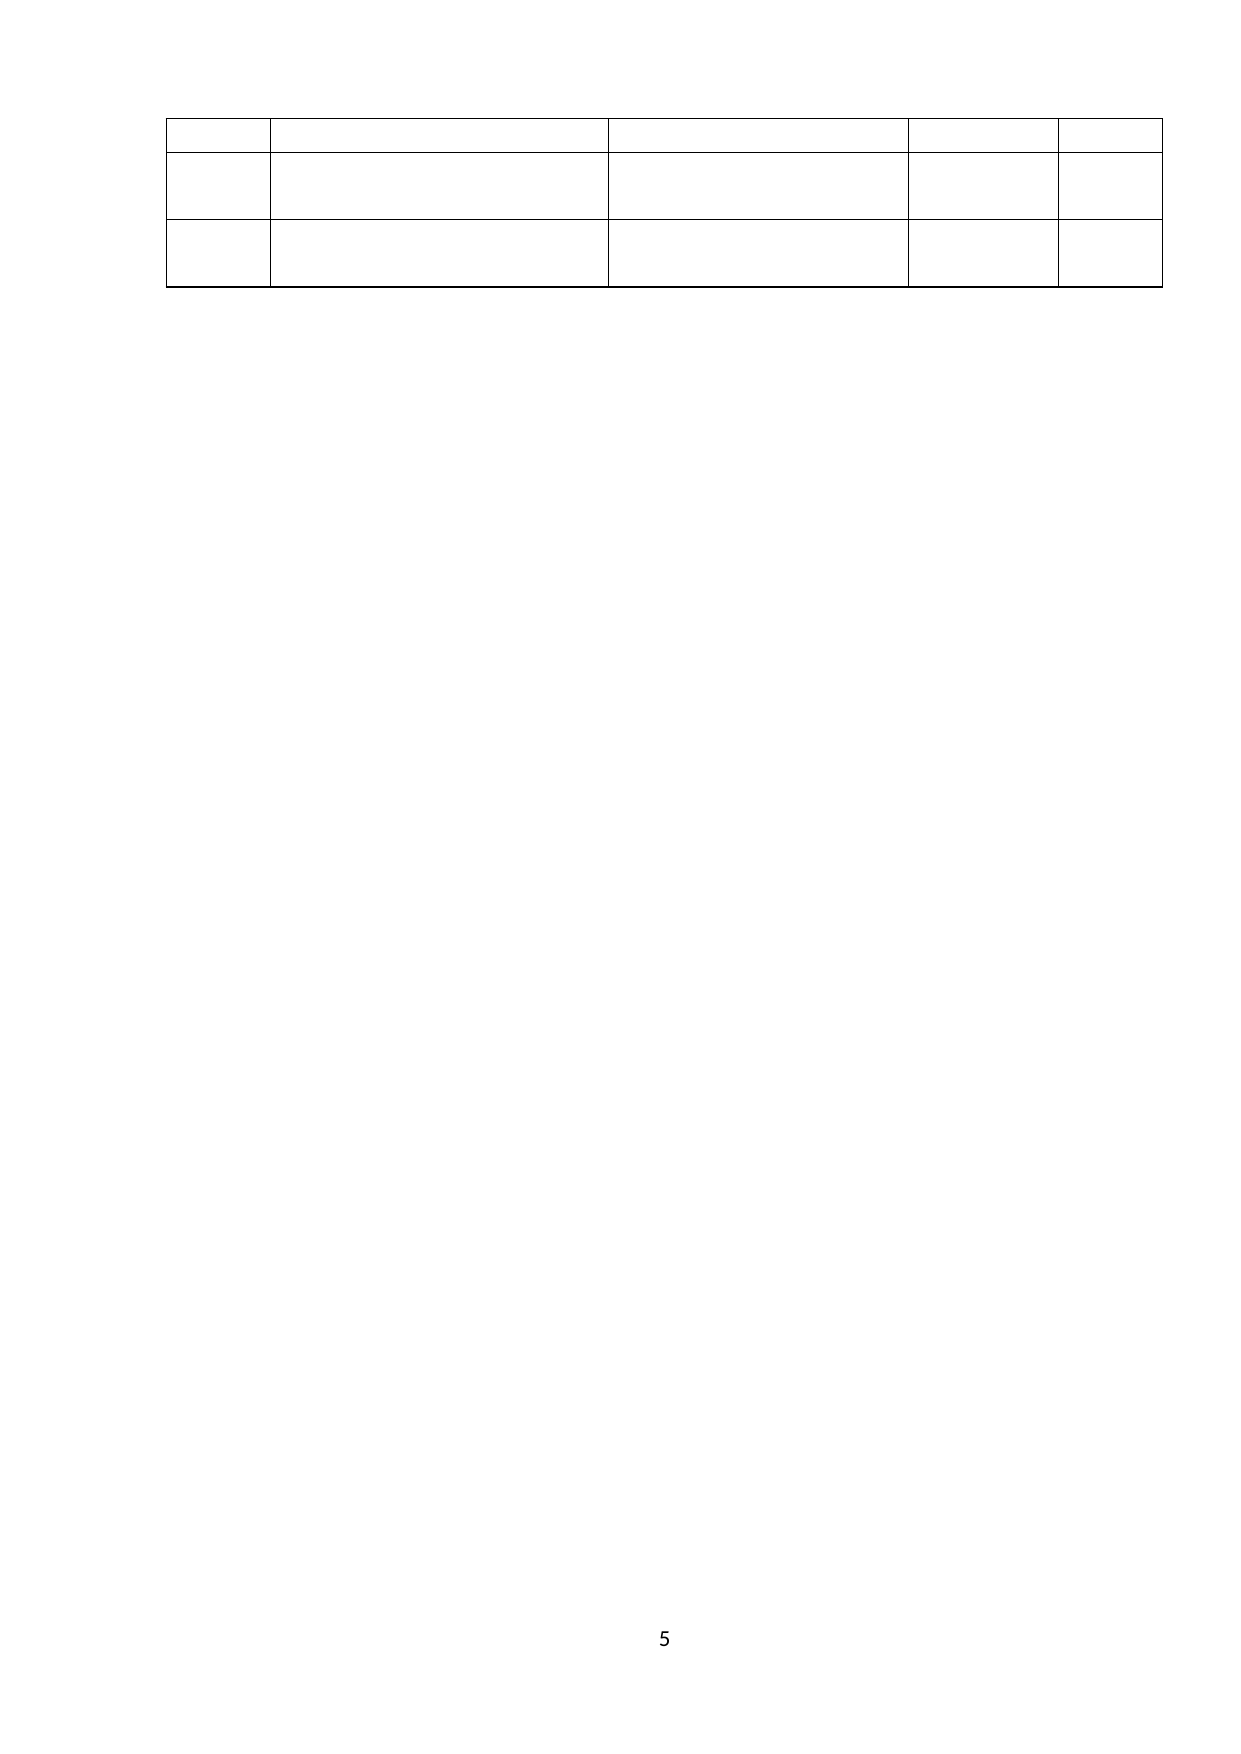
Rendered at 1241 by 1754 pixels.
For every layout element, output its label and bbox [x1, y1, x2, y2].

table_cell [1059, 119, 1162, 152]
table_cell [271, 220, 608, 286]
table_cell [609, 119, 908, 152]
table_cell [271, 153, 608, 219]
table_cell [909, 220, 1058, 286]
table_cell [909, 153, 1058, 219]
table_cell [167, 220, 270, 286]
table_cell [909, 119, 1058, 152]
table_cell [609, 220, 908, 286]
table_cell [167, 119, 270, 152]
table_cell [1059, 153, 1162, 219]
table_cell [609, 153, 908, 219]
table_cell [167, 153, 270, 219]
table_cell [271, 119, 608, 152]
table_cell [1059, 220, 1162, 286]
